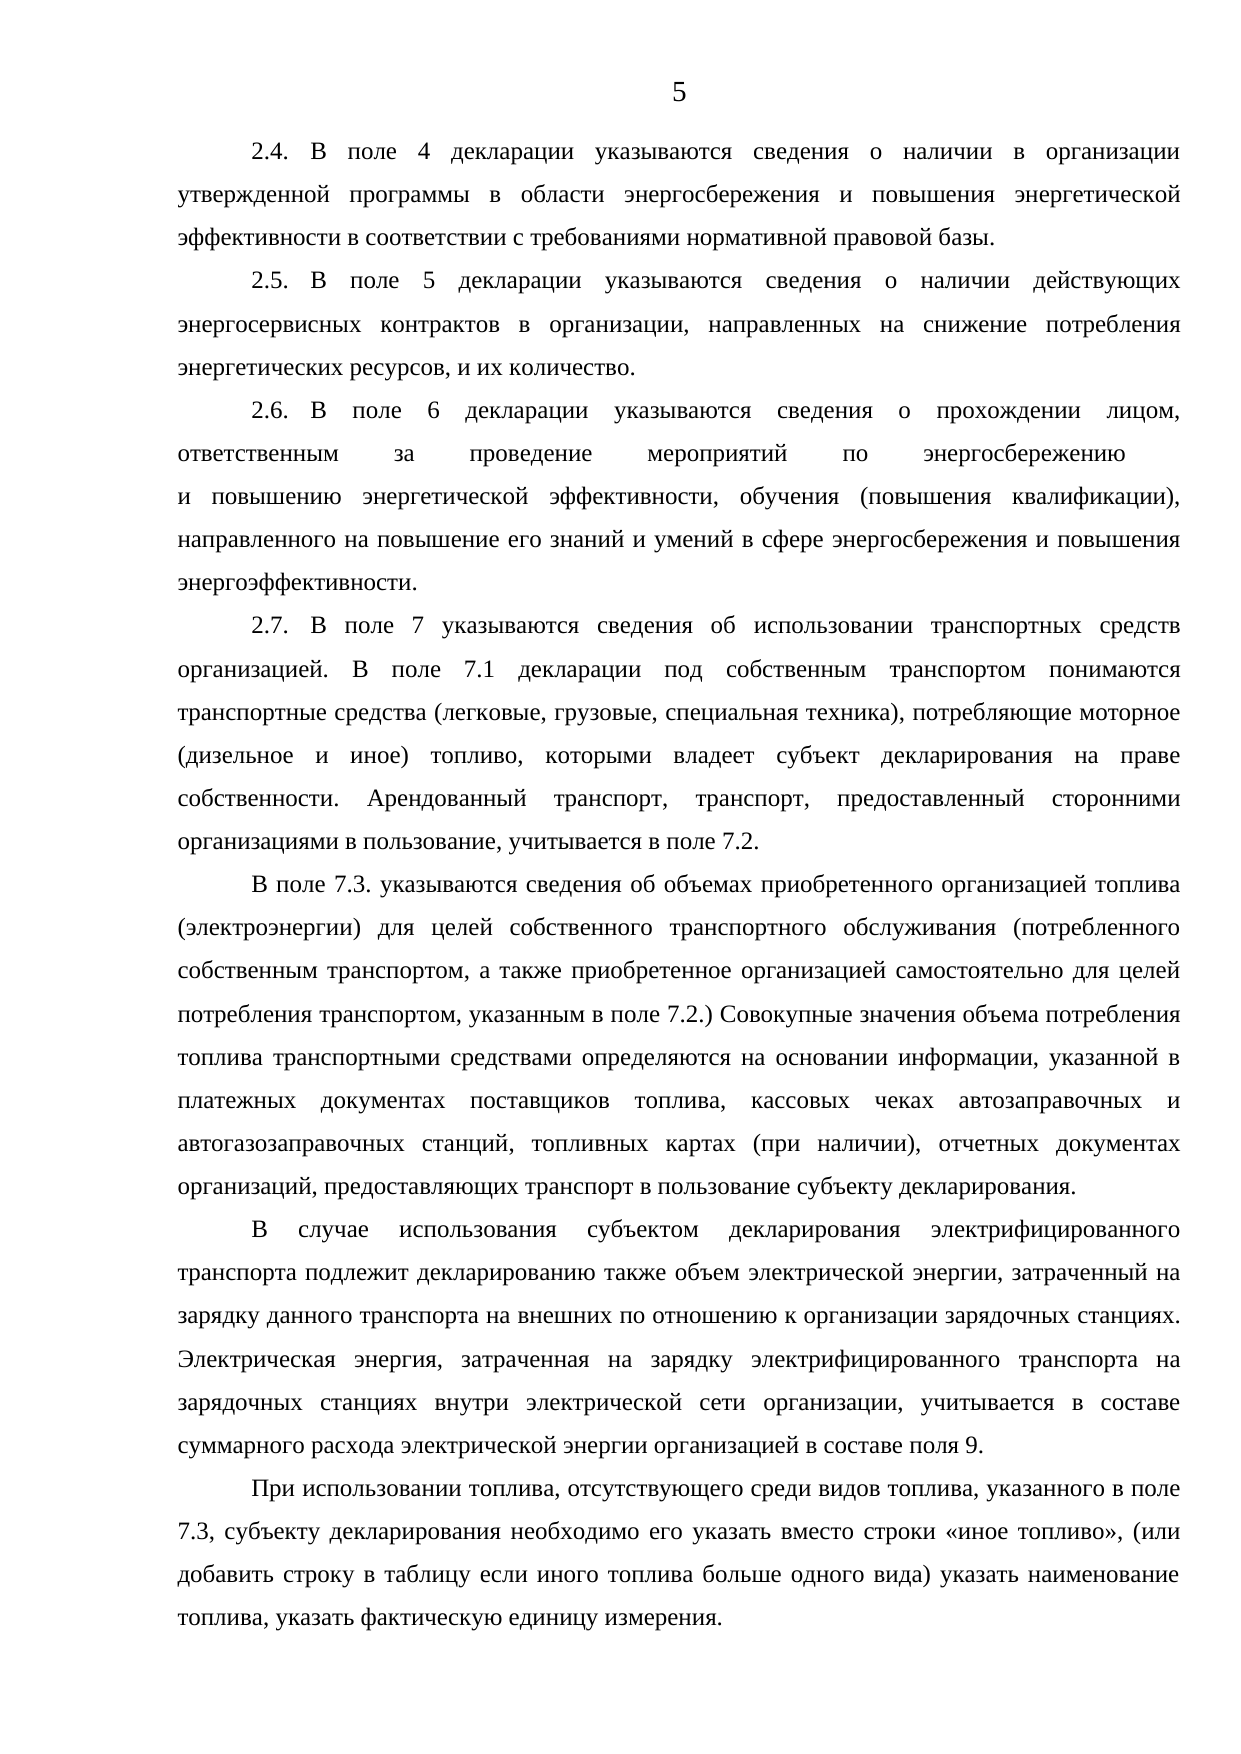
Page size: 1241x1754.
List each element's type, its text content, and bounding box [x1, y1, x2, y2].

list В поле 4 декларации указываются сведения о наличии в организации утвержденной программы в области энергосбережения и повышения энергетической эффективности в соответствии с требованиями нормативной правовой базы. [177, 136, 1181, 251]
text При использовании топлива, отсутствующего среди видов топлива, указанного в поле 7.3, субъекту декларирования необходимо его указать вместо строки «иное топливо», (или добавить строку в таблицу если иного топлива больше одного вида) указать наименование топлива, указать фактическую единицу измерения. [177, 1473, 1181, 1631]
list В поле 5 декларации указываются сведения о наличии действующих энергосервисных контрактов в организации, направленных на снижение потребления энергетических ресурсов, и их количество. [177, 266, 1181, 381]
text В поле 7.3. указываются сведения об объемах приобретенного организацией топлива (электроэнергии) для целей собственного транспортного обслуживания (потребленного собственным транспортом, а также приобретенное организацией самостоятельно для целей потребления транспортом, указанным в поле 7.2.) Совокупные значения объема потребления топлива транспортными средствами определяются на основании информации, указанной в платежных документах поставщиков топлива, кассовых чеках автозаправочных и автогазозаправочных станций, топливных картах (при наличии), отчетных документах организаций, предоставляющих транспорт в пользование субъекту декларирования. [177, 869, 1181, 1200]
text В случае использования субъектом декларирования электрифицированного транспорта подлежит декларированию также объем электрической энергии, затраченный на зарядку данного транспорта на внешних по отношению к организации зарядочных станциях. Электрическая энергия, затраченная на зарядку электрифицированного транспорта на зарядочных станциях внутри электрической сети организации, учитывается в составе суммарного расхода электрической энергии организацией в составе поля 9. [177, 1214, 1181, 1459]
list В поле 6 декларации указываются сведения о прохождении лицом, ответственным за проведение мероприятий по энергосбережению и повышению энергетической эффективности, обучения (повышения квалификации), направленного на повышение его знаний и умений в сфере энергосбережения и повышения энергоэффективности. [177, 395, 1181, 596]
list В поле 7 указываются сведения об использовании транспортных средств организацией. В поле 7.1 декларации под собственным транспортом понимаются транспортные средства (легковые, грузовые, специальная техника), потребляющие моторное (дизельное и иное) топливо, которыми владеет субъект декларирования на праве собственности. Арендованный транспорт, транспорт, предоставленный сторонними организациями в пользование, учитывается в поле 7.2. [177, 611, 1181, 855]
